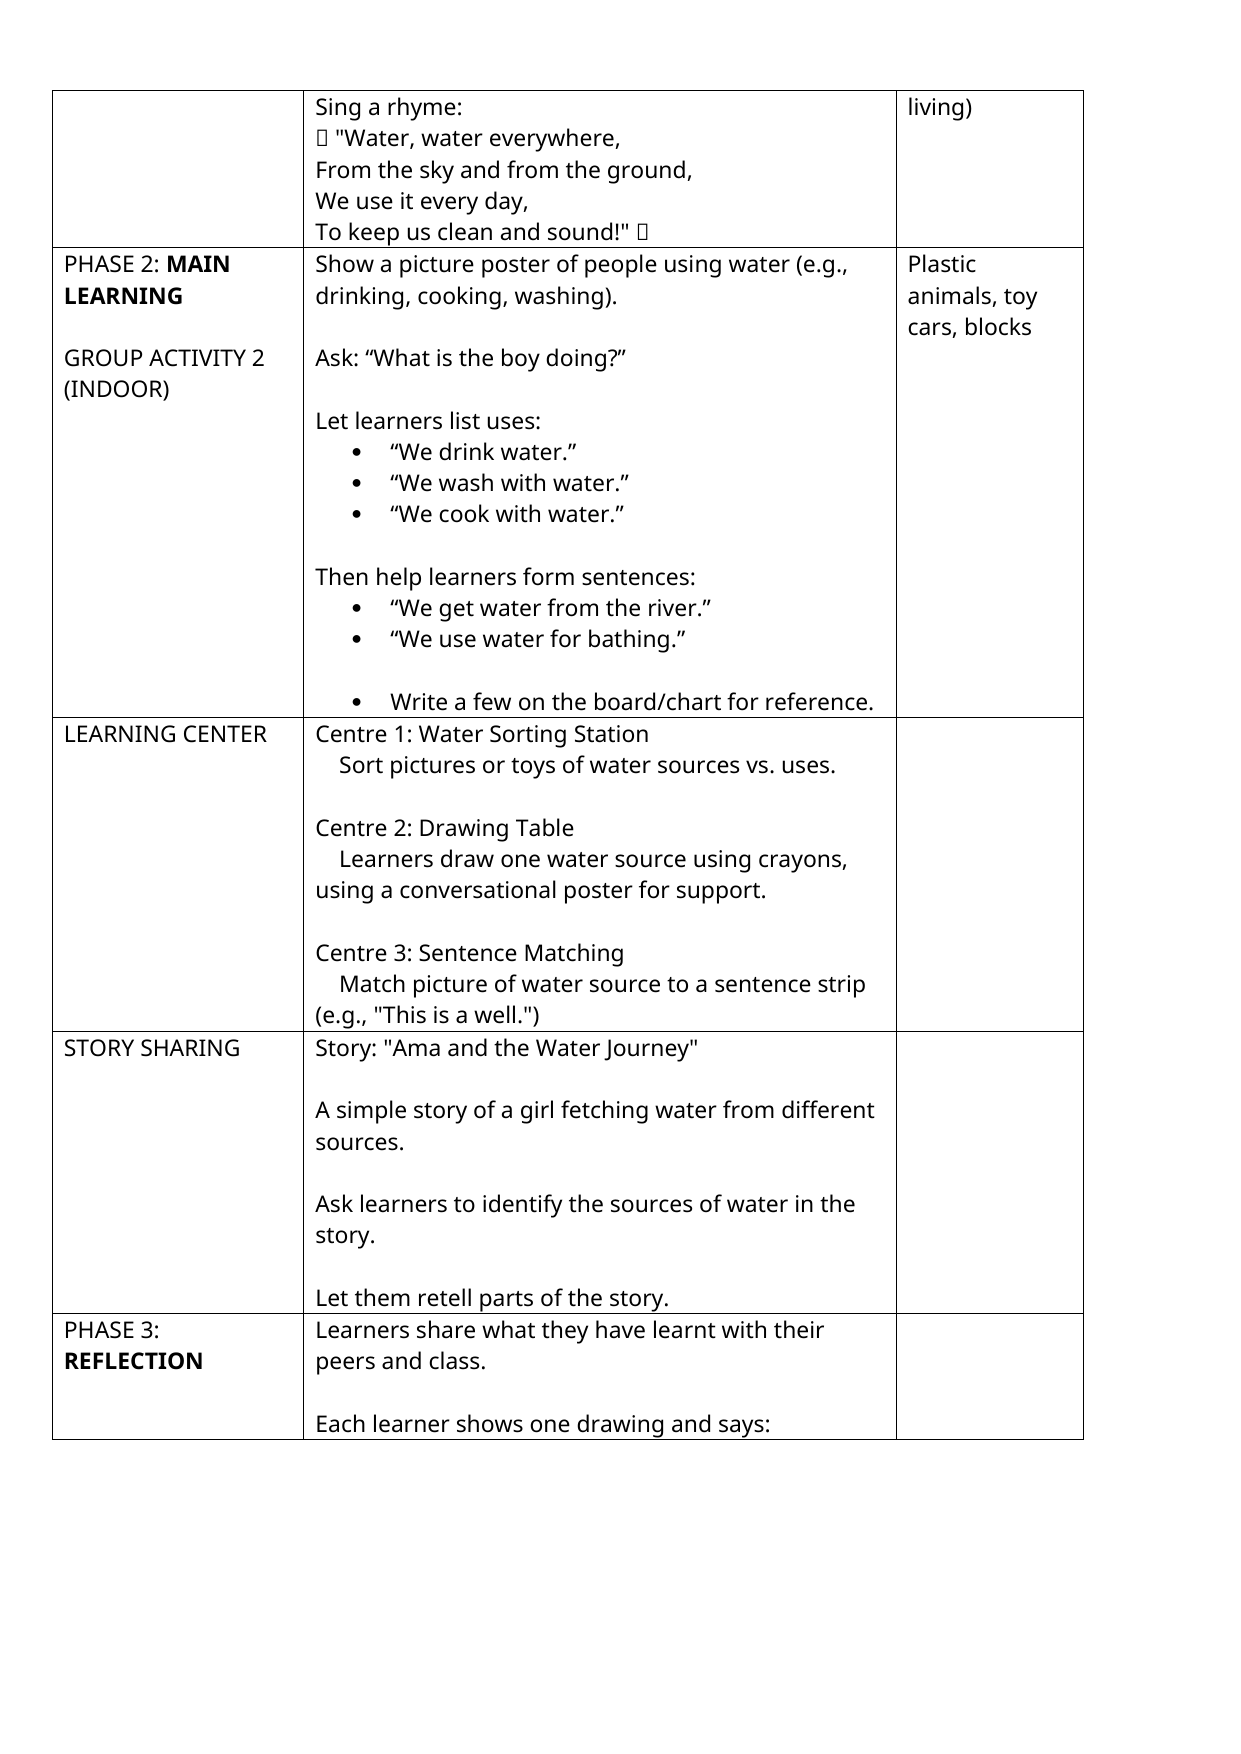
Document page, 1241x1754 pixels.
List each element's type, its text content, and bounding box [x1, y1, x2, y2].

table_cell [897, 718, 1083, 1031]
table_cell [897, 1314, 1083, 1439]
table_cell Story: "Ama and the Water Journey" A simple story of a girl fetching water from different sources. Ask learners to identify the sources of water in the story. Let them retell parts of the story. [304, 1032, 896, 1313]
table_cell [304, 91, 896, 247]
table_cell PHASE 3: REFLECTION [53, 1314, 303, 1439]
table_cell Show a picture poster of people using water (e.g., drinking, cooking, washing). Ask: “What is the boy doing?” Let learners list uses: “We drink water.” “We wash with water.” “We cook with water.” Then help learners form sentences: “We get water from the river.” “We use water for bathing.” Write a few on the board/chart for reference. [304, 248, 896, 717]
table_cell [304, 1314, 896, 1439]
table_cell Plastic animals, toy cars, blocks [897, 248, 1083, 717]
table_cell LEARNING CENTER [53, 718, 303, 1031]
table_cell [53, 91, 303, 247]
table_cell [897, 1032, 1083, 1313]
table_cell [897, 91, 1083, 247]
table_cell Centre 1: Water Sorting Station Sort pictures or toys of water sources vs. uses. Centre 2: Drawing Table Learners draw one water source using crayons, using a conversational poster for support. Centre 3: Sentence Matching Match picture of water source to a sentence strip (e.g., "This is a well.") [304, 718, 896, 1031]
table_cell STORY SHARING [53, 1032, 303, 1313]
table_cell PHASE 2: MAIN LEARNING GROUP ACTIVITY 2 (INDOOR) [53, 248, 303, 717]
